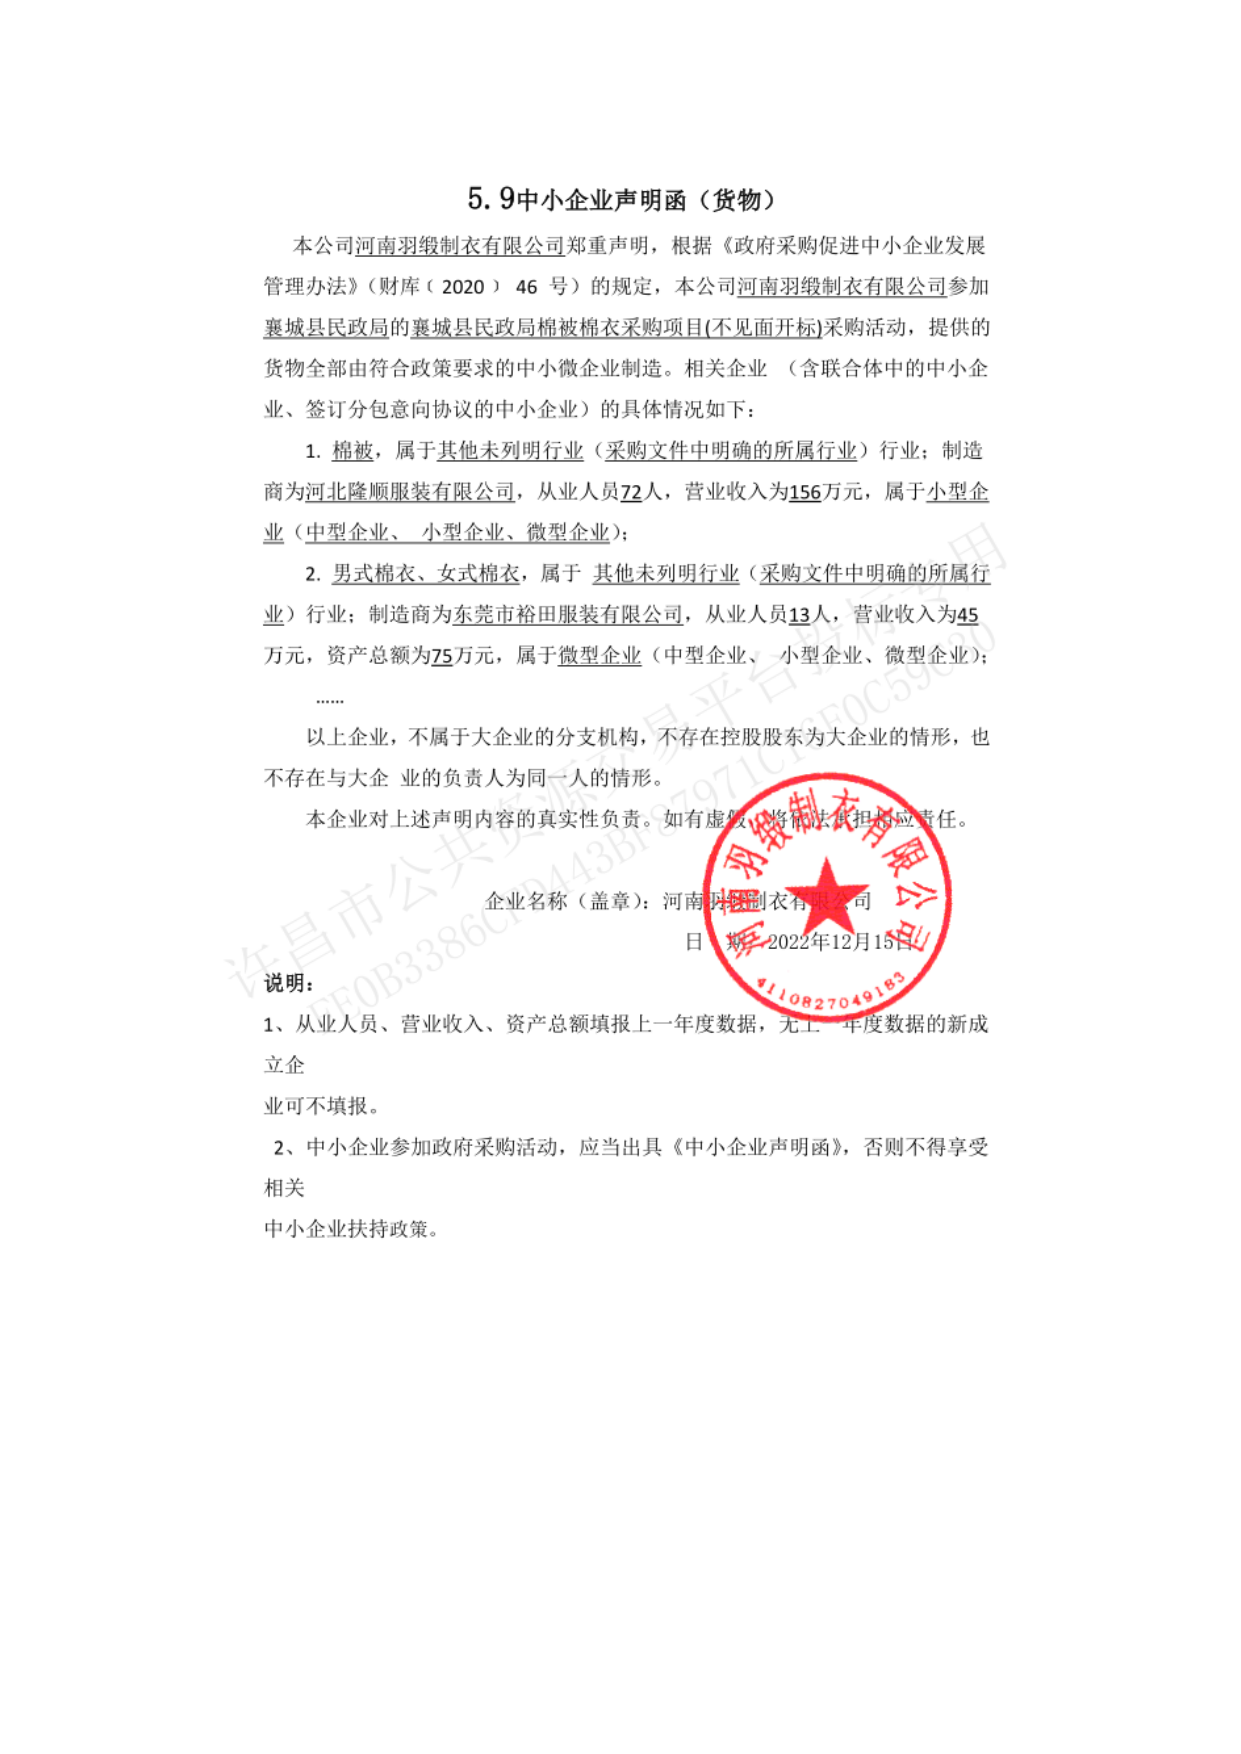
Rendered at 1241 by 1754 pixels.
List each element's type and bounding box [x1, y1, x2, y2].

picture [187, 162, 1053, 1276]
